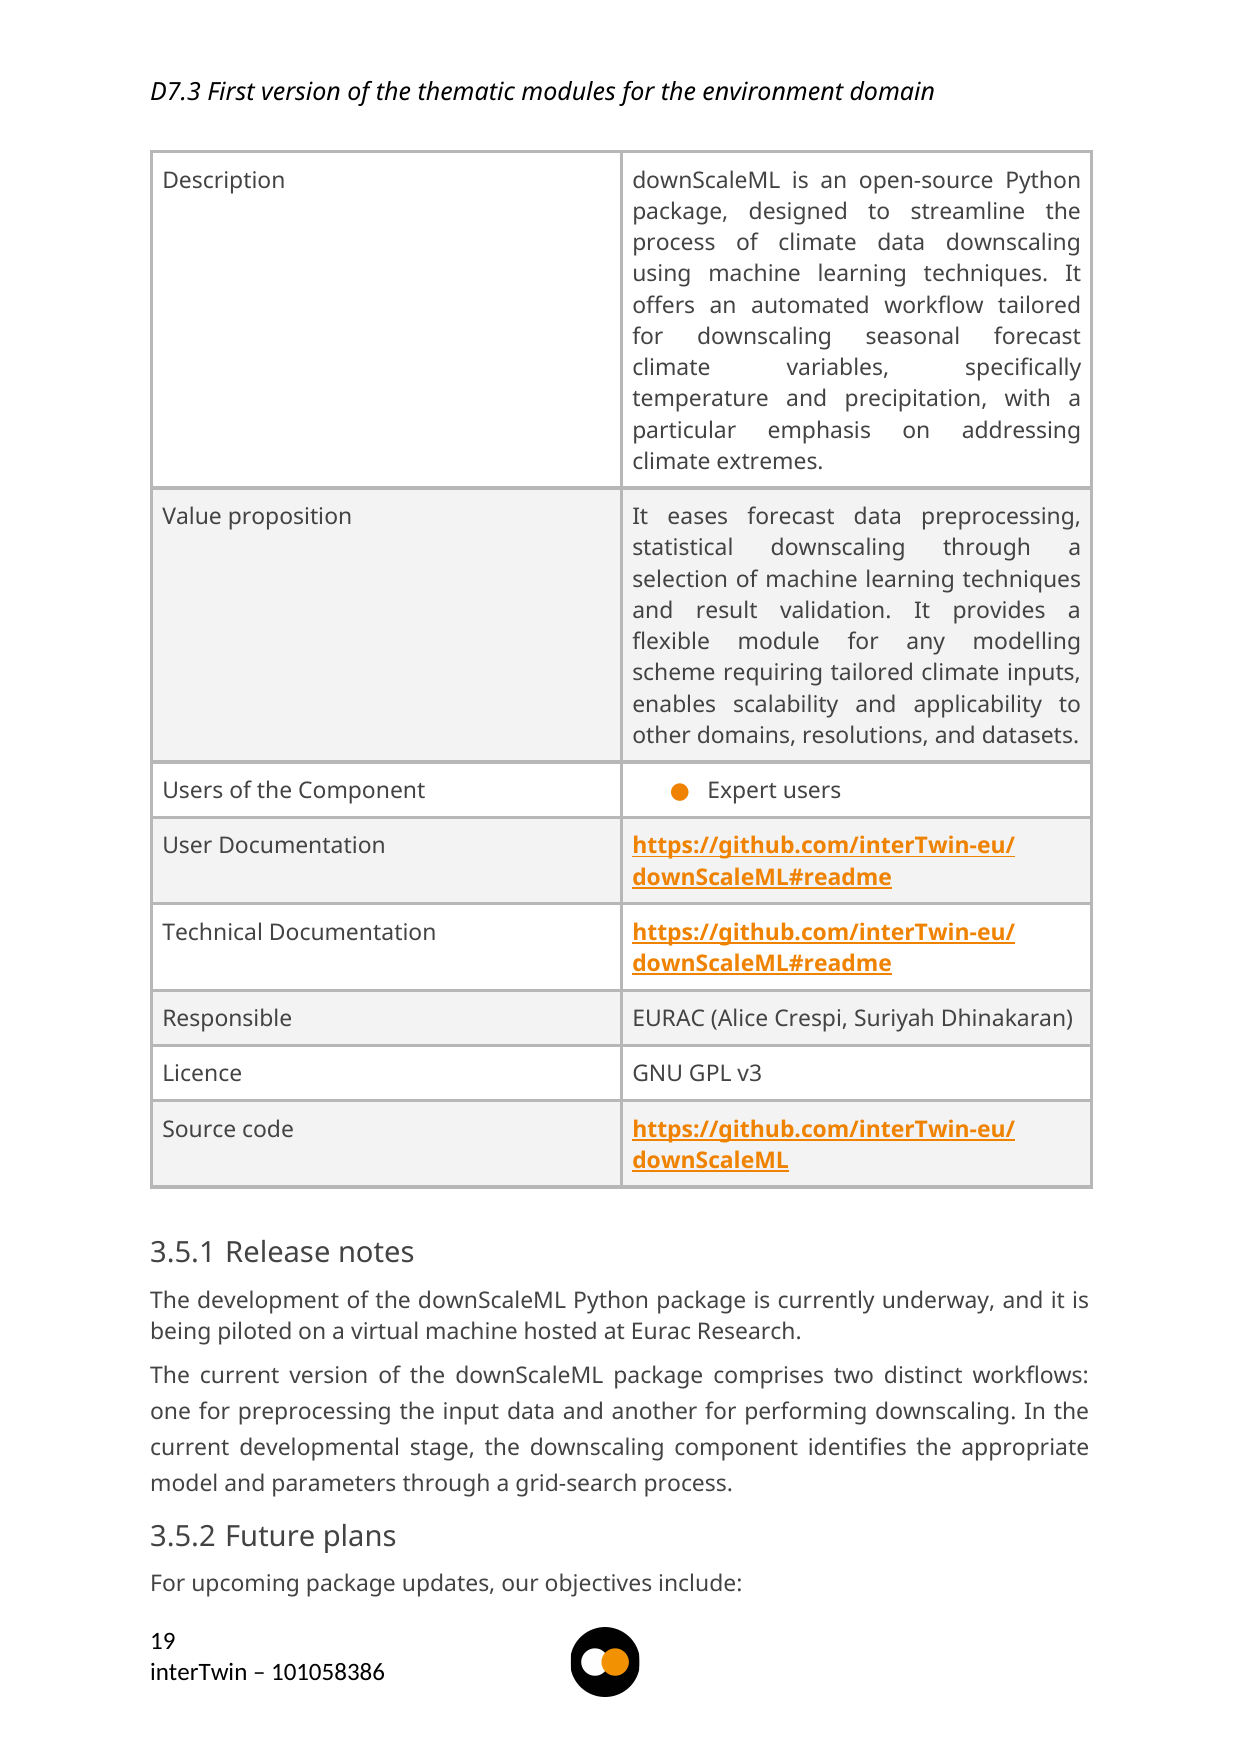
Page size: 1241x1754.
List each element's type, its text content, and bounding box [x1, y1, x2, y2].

table_cell Value proposition [153, 490, 620, 760]
picture [570, 1627, 640, 1697]
text For upcoming package updates, our objectives include: [150, 1567, 1090, 1598]
text The current version of the downScaleML package comprises two distinct workflows: one for preprocessing the input data and another for performing downscaling. In the current developmental stage, the downscaling component identifies the appropriate model and parameters through a grid-search process. [150, 1359, 1090, 1498]
table_cell https://github.com/interTwin-eu/downScaleML#readme [623, 905, 1090, 988]
table_cell downScaleML is an open-source Python package, designed to streamline the process of climate data downscaling using machine learning techniques. It offers an automated workflow tailored for downscaling seasonal forecast climate variables, specifically temperature and precipitation, with a particular emphasis on addressing climate extremes. [623, 153, 1090, 486]
table_cell Source code [153, 1102, 620, 1185]
table_cell EURAC (Alice Crespi, Suriyah Dhinakaran) [623, 992, 1090, 1044]
table_cell It eases forecast data preprocessing, statistical downscaling through a selection of machine learning techniques and result validation. It provides a flexible module for any modelling scheme requiring tailored climate inputs, enables scalability and applicability to other domains, resolutions, and datasets. [623, 490, 1090, 760]
table_cell https://github.com/interTwin-eu/downScaleML [623, 1102, 1090, 1185]
table_cell Licence [153, 1047, 620, 1099]
subtitle Future plans [150, 1515, 1090, 1555]
text The development of the downScaleML Python package is currently underway, and it is being piloted on a virtual machine hosted at Eurac Research. [150, 1284, 1090, 1346]
table_cell Description [153, 153, 620, 486]
table_cell Users of the Component [153, 764, 620, 816]
subtitle Release notes [150, 1232, 1090, 1271]
table_cell Technical Documentation [153, 905, 620, 988]
table_cell Expert users [623, 764, 1090, 816]
table_cell User Documentation [153, 819, 620, 902]
table_cell GNU GPL v3 [623, 1047, 1090, 1099]
table_cell https://github.com/interTwin-eu/downScaleML#readme [623, 819, 1090, 902]
table_cell Responsible [153, 992, 620, 1044]
